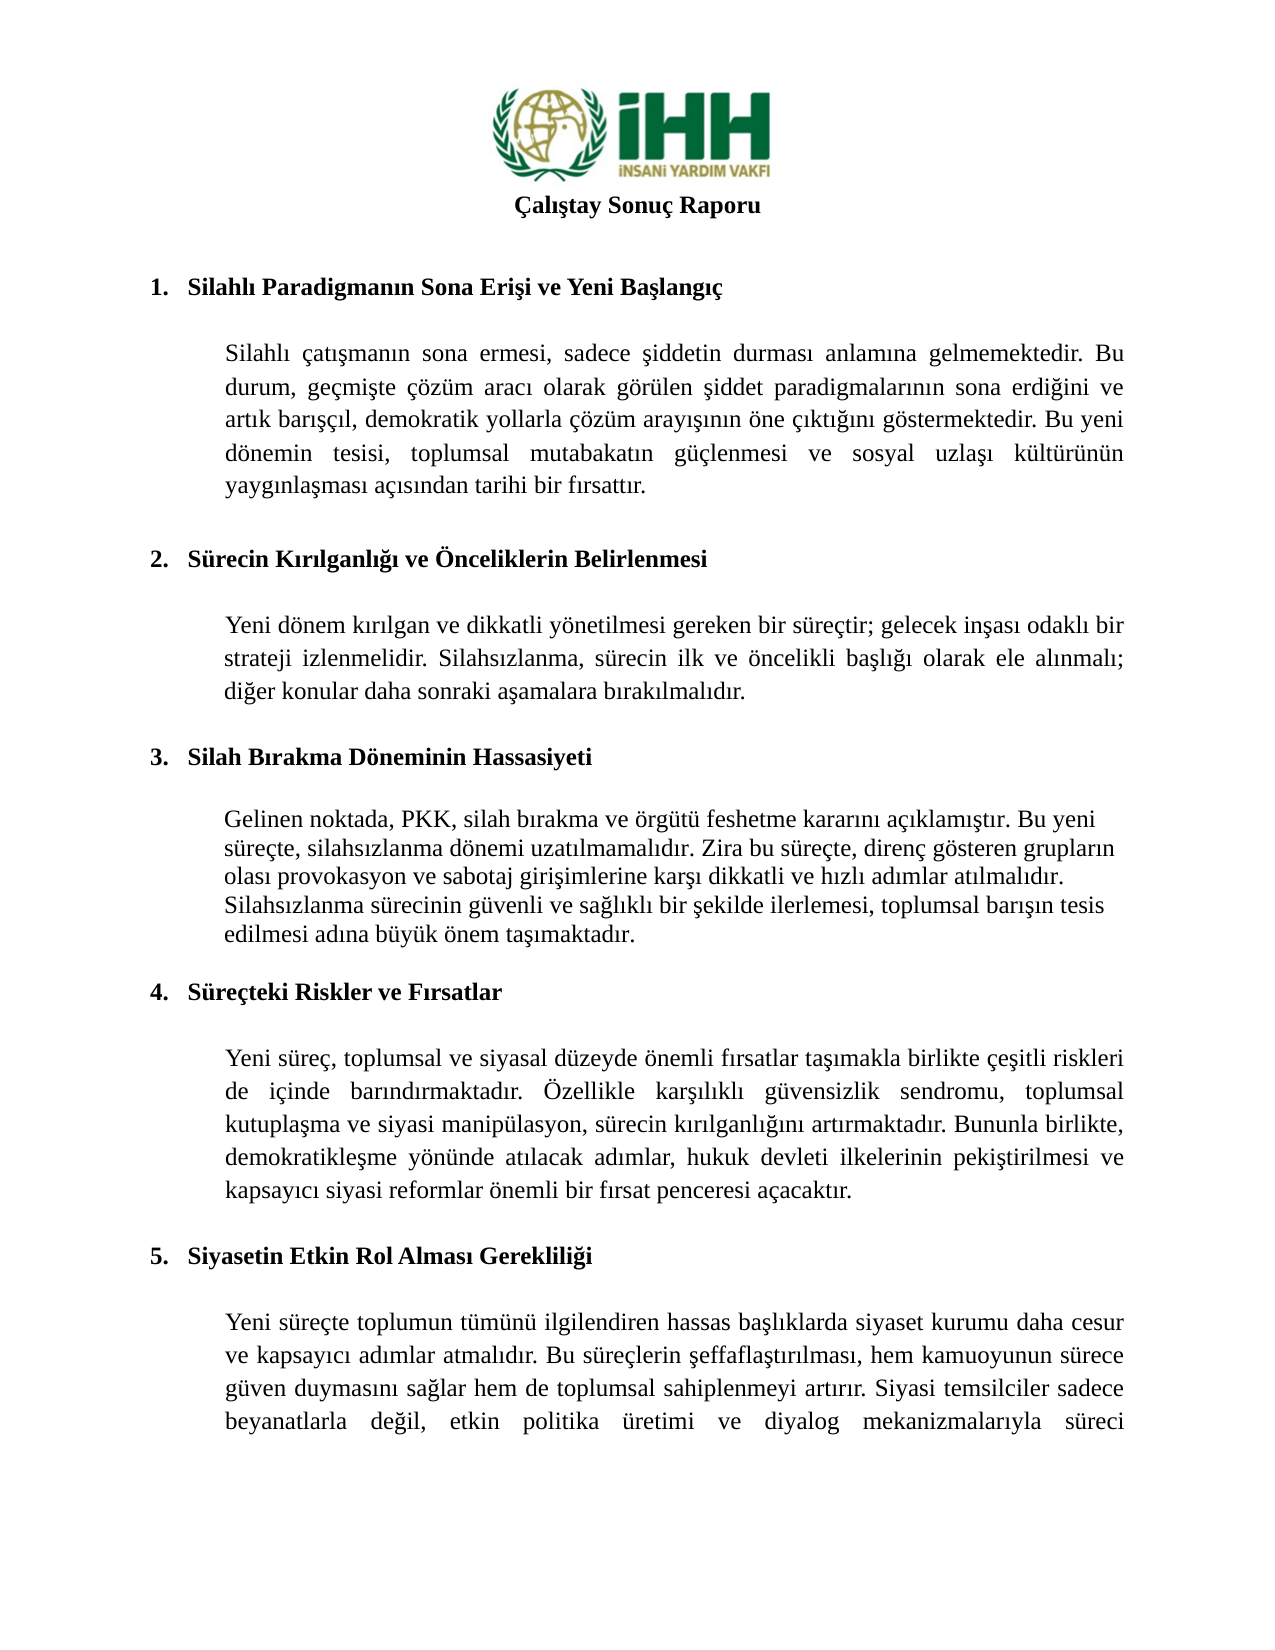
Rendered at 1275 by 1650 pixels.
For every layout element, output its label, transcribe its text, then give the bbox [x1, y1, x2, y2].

list Silahlı çatışmanın sona ermesi, sadece şiddetin durması anlamına gelmemektedir. Bu durum, geçmişte çözüm aracı olarak görülen şiddet paradigmalarının sona erdiğini ve artık barışçıl, demokratik yollarla çözüm arayışının öne çıktığını göstermektedir. Bu yeni dönemin tesisi, toplumsal mutabakatın güçlenmesi ve sosyal uzlaşı kültürünün yaygınlaşması açısından tarihi bir fırsattır. [225, 338, 1125, 538]
list Silah Bırakma Döneminin Hassasiyeti [150, 742, 1125, 771]
text Çalıştay Sonuç Raporu [150, 190, 1125, 218]
list Yeni dönem kırılgan ve dikkatli yönetilmesi gereken bir süreçtir; gelecek inşası odaklı bir strateji izlenmelidir. Silahsızlanma, sürecin ilk ve öncelikli başlığı olarak ele alınmalı; diğer konular daha sonraki aşamalara bırakılmalıdır. [224, 610, 1125, 704]
list Silahlı Paradigmanın Sona Erişi ve Yeni Başlangıç [150, 272, 1125, 301]
list Sürecin Kırılganlığı ve Önceliklerin Belirlenmesi [150, 544, 1125, 572]
text Gelinen noktada, PKK, silah bırakma ve örgütü feshetme kararını açıklamıştır. Bu yeni süreçte, silahsızlanma dönemi uzatılmamalıdır. Zira bu süreçte, direnç gösteren grupların olası provokasyon ve sabotaj girişimlerine karşı dikkatli ve hızlı adımlar atılmalıdır. Silahsızlanma sürecinin güvenli ve sağlıklı bir şekilde ilerlemesi, toplumsal barışın tesis edilmesi adına büyük önem taşımaktadır. [224, 804, 1125, 948]
list Siyasetin Etkin Rol Alması Gerekliliği [150, 1241, 1125, 1270]
list Süreçteki Riskler ve Fırsatlar [150, 977, 1125, 1006]
list Yeni süreç, toplumsal ve siyasal düzeyde önemli fırsatlar taşımakla birlikte çeşitli riskleri de içinde barındırmaktadır. Özellikle karşılıklı güvensizlik sendromu, toplumsal kutuplaşma ve siyasi manipülasyon, sürecin kırılganlığını artırmaktadır. Bununla birlikte, demokratikleşme yönünde atılacak adımlar, hukuk devleti ilkelerinin pekiştirilmesi ve kapsayıcı siyasi reformlar önemli bir fırsat penceresi açacaktır. [225, 1043, 1125, 1204]
picture [484, 73, 791, 190]
